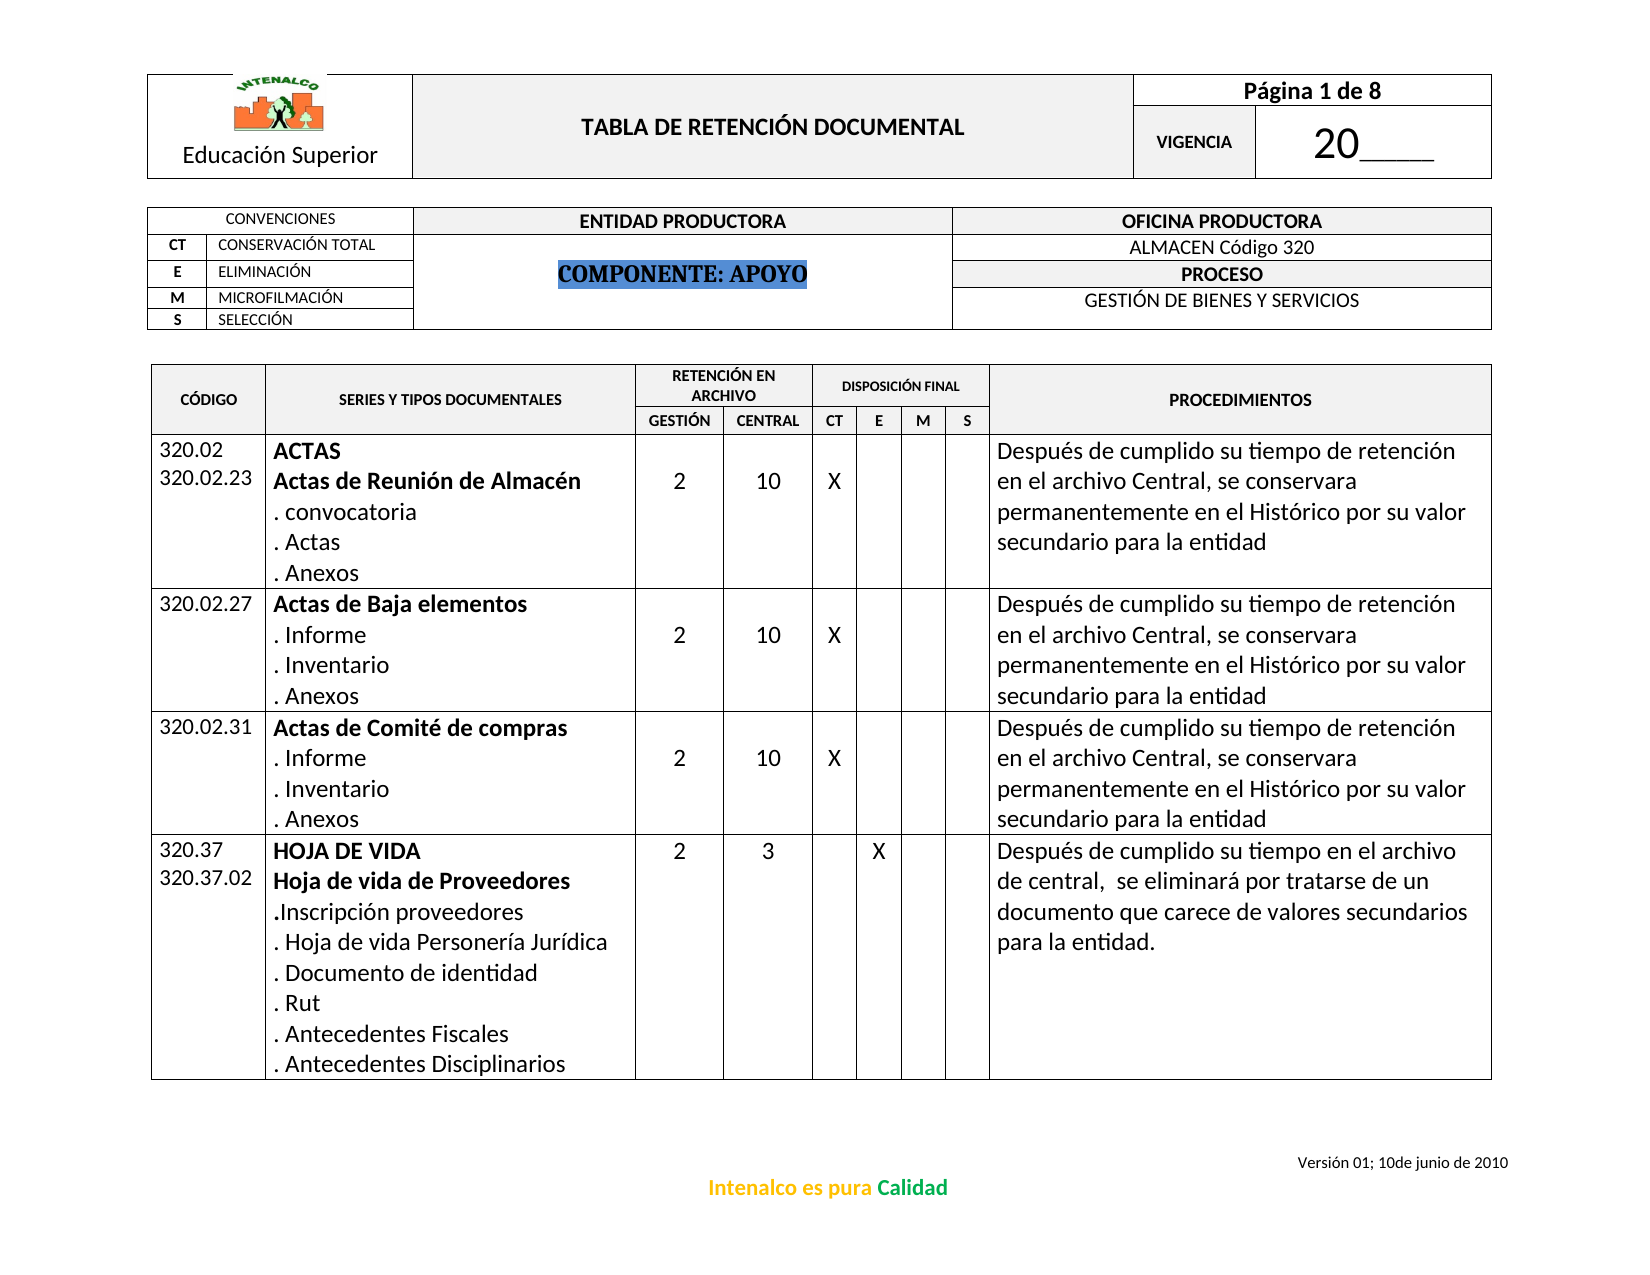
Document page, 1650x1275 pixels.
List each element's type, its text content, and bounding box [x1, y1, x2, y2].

table_cell E [857, 407, 901, 434]
table_cell CONSERVACIÓN TOTAL [207, 235, 413, 260]
table_cell S [946, 407, 989, 434]
table_cell [857, 712, 901, 834]
table_cell Actas de Baja elementos . Informe . Inventario . Anexos [266, 589, 635, 711]
table_header CONVENCIONES [148, 208, 413, 234]
table_cell 320.37 320.37.02 [152, 835, 265, 1079]
table_cell 2 [636, 835, 723, 1079]
table_cell Después de cumplido su tiempo de retención en el archivo Central, se conservara permanentemente en el Histórico por su valor secundario para la entidad [990, 589, 1491, 711]
table_cell X [813, 435, 856, 588]
table_header SERIES Y TIPOS DOCUMENTALES [266, 365, 635, 434]
table_cell SELECCIÓN [207, 309, 413, 329]
table_cell [857, 589, 901, 711]
table_header ENTIDAD PRODUCTORA [414, 208, 952, 234]
table_cell PROCESO [953, 261, 1491, 287]
table_cell CENTRAL [724, 407, 812, 434]
table_cell Después de cumplido su tiempo de retención en el archivo Central, se conservara permanentemente en el Histórico por su valor secundario para la entidad [990, 435, 1491, 588]
table_cell M [902, 407, 945, 434]
table_cell [946, 589, 989, 711]
picture [233, 74, 327, 131]
table_cell 3 [724, 835, 812, 1079]
table_cell ELIMINACIÓN [207, 261, 413, 287]
table_header OFICINA PRODUCTORA [953, 208, 1491, 234]
table_cell 2 [636, 712, 723, 834]
table_cell 2 [636, 589, 723, 711]
table_header PROCEDIMIENTOS [990, 365, 1491, 434]
table_cell 10 [724, 589, 812, 711]
table_cell GESTIÓN [636, 407, 723, 434]
table_cell S [148, 309, 206, 329]
table_cell X [857, 835, 901, 1079]
table_header RETENCIÓN EN ARCHIVO [636, 365, 812, 406]
table_cell ACTAS Actas de Reunión de Almacén . convocatoria . Actas . Anexos [266, 435, 635, 588]
table_cell CT [148, 235, 206, 260]
table_cell 10 [724, 712, 812, 834]
table_cell Después de cumplido su tiempo en el archivo de central, se eliminará por tratarse de un documento que carece de valores secundarios para la entidad. [990, 835, 1491, 1079]
table_cell 320.02 320.02.23 [152, 435, 265, 588]
table_cell X [813, 589, 856, 711]
table_cell CT [813, 407, 856, 434]
table_header DISPOSICIÓN FINAL [813, 365, 989, 406]
table_cell [902, 712, 945, 834]
table_cell [857, 435, 901, 588]
table_cell ALMACEN Código 320 [953, 235, 1491, 260]
table_cell E [148, 261, 206, 287]
table_cell M [148, 288, 206, 308]
table_cell 320.02.31 [152, 712, 265, 834]
table_cell COMPONENTE: APOYO [414, 235, 952, 329]
table_cell [902, 589, 945, 711]
table_cell MICROFILMACIÓN [207, 288, 413, 308]
table_cell Después de cumplido su tiempo de retención en el archivo Central, se conservara permanentemente en el Histórico por su valor secundario para la entidad [990, 712, 1491, 834]
table_cell [902, 835, 945, 1079]
table_cell [902, 435, 945, 588]
table_cell GESTIÓN DE BIENES Y SERVICIOS [953, 288, 1491, 329]
table_cell Actas de Comité de compras . Informe . Inventario . Anexos [266, 712, 635, 834]
table_cell 10 [724, 435, 812, 588]
table_header CÓDIGO [152, 365, 265, 434]
table_cell 2 [636, 435, 723, 588]
table_cell [946, 835, 989, 1079]
table_cell [946, 712, 989, 834]
table_cell [813, 835, 856, 1079]
table_cell 320.02.27 [152, 589, 265, 711]
table_cell [946, 435, 989, 588]
table_cell HOJA DE VIDA Hoja de vida de Proveedores .Inscripción proveedores . Hoja de vida Personería Jurídica . Documento de identidad . Rut . Antecedentes Fiscales . Antecedentes Disciplinarios [266, 835, 635, 1079]
table_cell X [813, 712, 856, 834]
